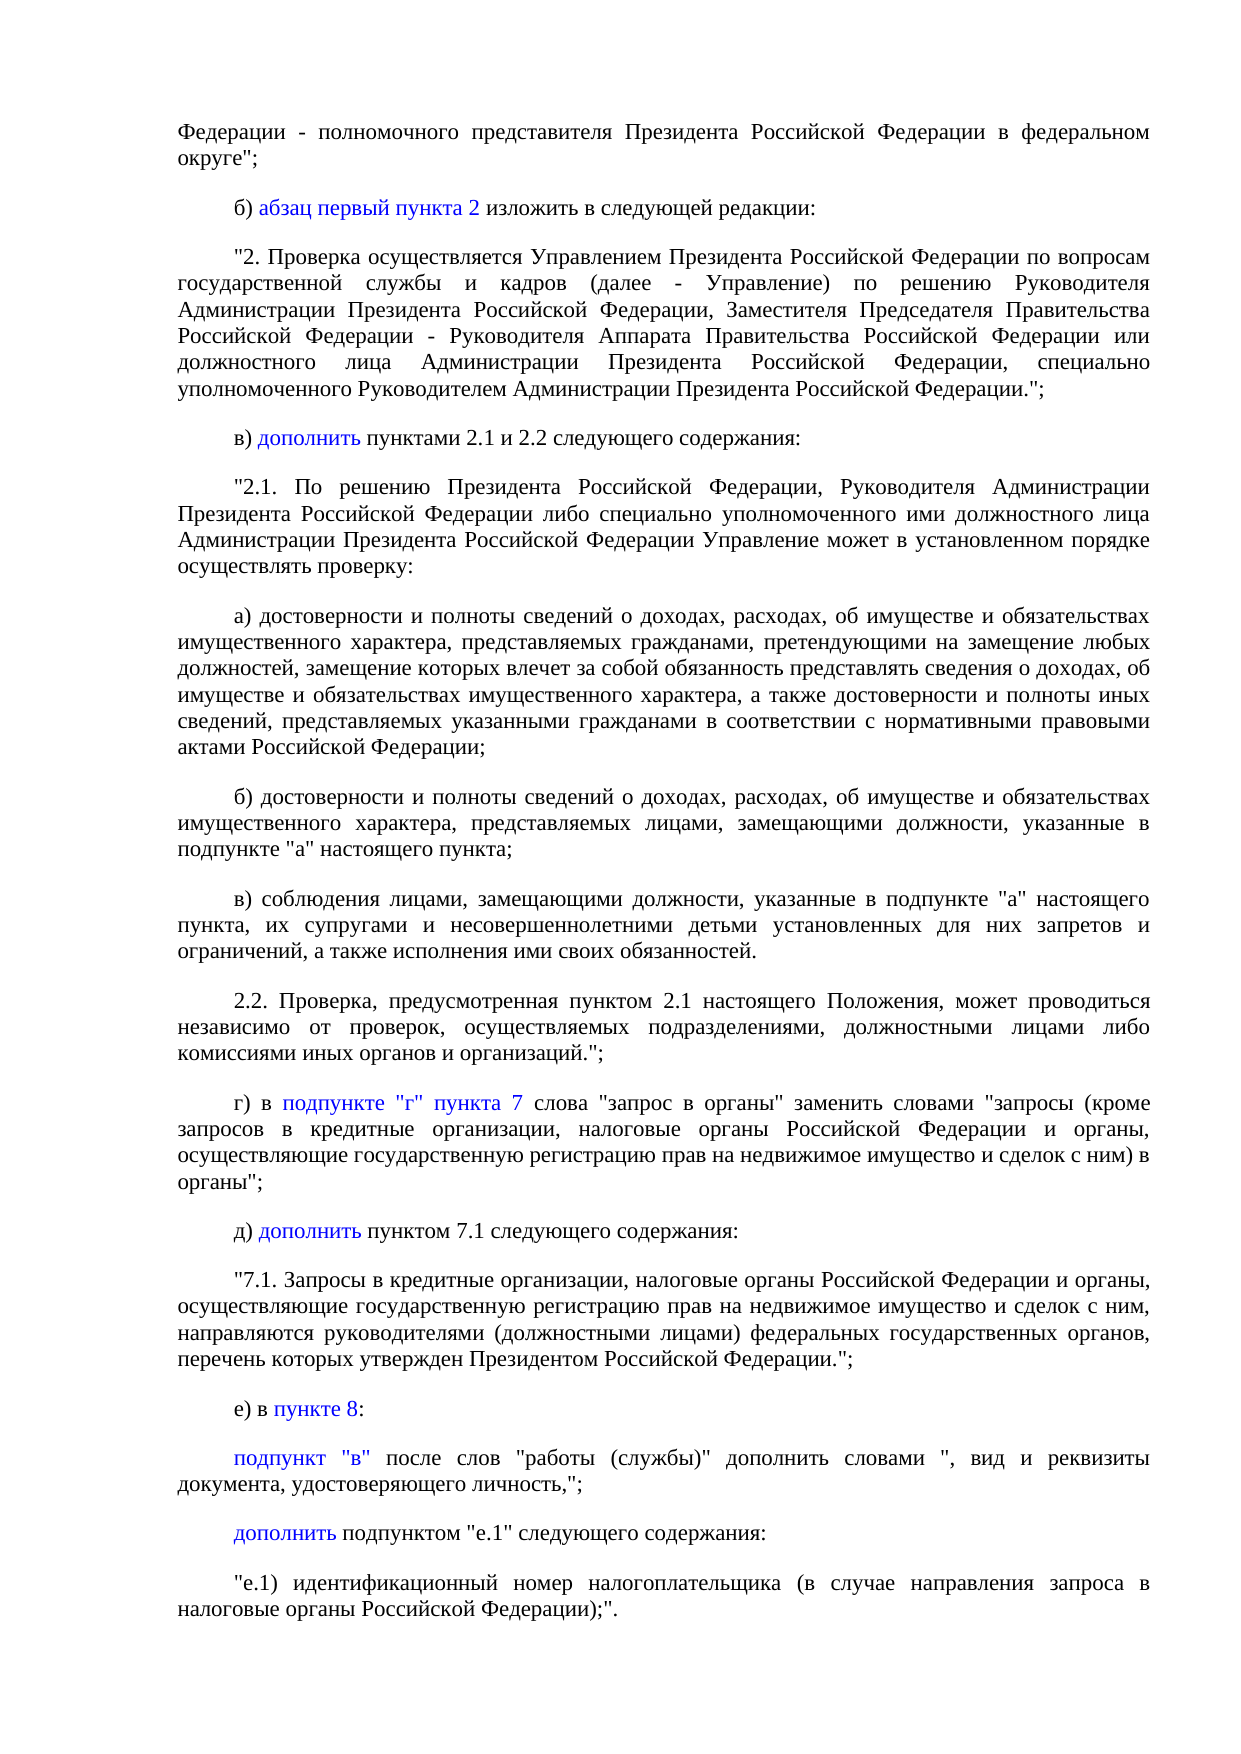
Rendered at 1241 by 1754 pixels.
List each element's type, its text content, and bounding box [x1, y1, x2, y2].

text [177, 118, 1152, 171]
text е) в пункте 8: [177, 1394, 1152, 1421]
text в) соблюдения лицами, замещающими должности, указанные в подпункте "а" настоящего пункта, их супругами и несовершеннолетними детьми установленных для них запретов и ограничений, а также исполнения ими своих обязанностей. [177, 885, 1152, 964]
text б) абзац первый пункта 2 изложить в следующей редакции: [177, 194, 1152, 220]
text "2. Проверка осуществляется Управлением Президента Российской Федерации по вопросам государственной службы и кадров (далее - Управление) по решению Руководителя Администрации Президента Российской Федерации, Заместителя Председателя Правительства Российской Федерации - Руководителя Аппарата Правительства Российской Федерации или должностного лица Администрации Президента Российской Федерации, специально уполномоченного Руководителем Администрации Президента Российской Федерации."; [177, 243, 1152, 401]
text г) в подпункте "г" пункта 7 слова "запрос в органы" заменить словами "запросы (кроме запросов в кредитные организации, налоговые органы Российской Федерации и органы, осуществляющие государственную регистрацию прав на недвижимое имущество и сделок с ним) в органы"; [177, 1089, 1152, 1194]
text "7.1. Запросы в кредитные организации, налоговые органы Российской Федерации и органы, осуществляющие государственную регистрацию прав на недвижимое имущество и сделок с ним, направляются руководителями (должностными лицами) федеральных государственных органов, перечень которых утвержден Президентом Российской Федерации."; [177, 1266, 1152, 1372]
text б) достоверности и полноты сведений о доходах, расходах, об имуществе и обязательствах имущественного характера, представляемых лицами, замещающими должности, указанные в подпункте "а" настоящего пункта; [177, 783, 1152, 862]
text дополнить подпунктом "е.1" следующего содержания: [177, 1519, 1152, 1546]
text подпункт "в" после слов "работы (службы)" дополнить словами ", вид и реквизиты документа, удостоверяющего личность,"; [177, 1444, 1152, 1497]
text "е.1) идентификационный номер налогоплательщика (в случае направления запроса в налоговые органы Российской Федерации);". [177, 1569, 1152, 1621]
text 2.2. Проверка, предусмотренная пунктом 2.1 настоящего Положения, может проводиться независимо от проверок, осуществляемых подразделениями, должностными лицами либо комиссиями иных органов и организаций."; [177, 987, 1152, 1066]
text в) дополнить пунктами 2.1 и 2.2 следующего содержания: [177, 424, 1152, 450]
text д) дополнить пунктом 7.1 следующего содержания: [177, 1217, 1152, 1243]
text а) достоверности и полноты сведений о доходах, расходах, об имуществе и обязательствах имущественного характера, представляемых гражданами, претендующими на замещение любых должностей, замещение которых влечет за собой обязанность представлять сведения о доходах, об имуществе и обязательствах имущественного характера, а также достоверности и полноты иных сведений, представляемых указанными гражданами в соответствии с нормативными правовыми актами Российской Федерации; [177, 602, 1152, 760]
text "2.1. По решению Президента Российской Федерации, Руководителя Администрации Президента Российской Федерации либо специально уполномоченного ими должностного лица Администрации Президента Российской Федерации Управление может в установленном порядке осуществлять проверку: [177, 473, 1152, 579]
